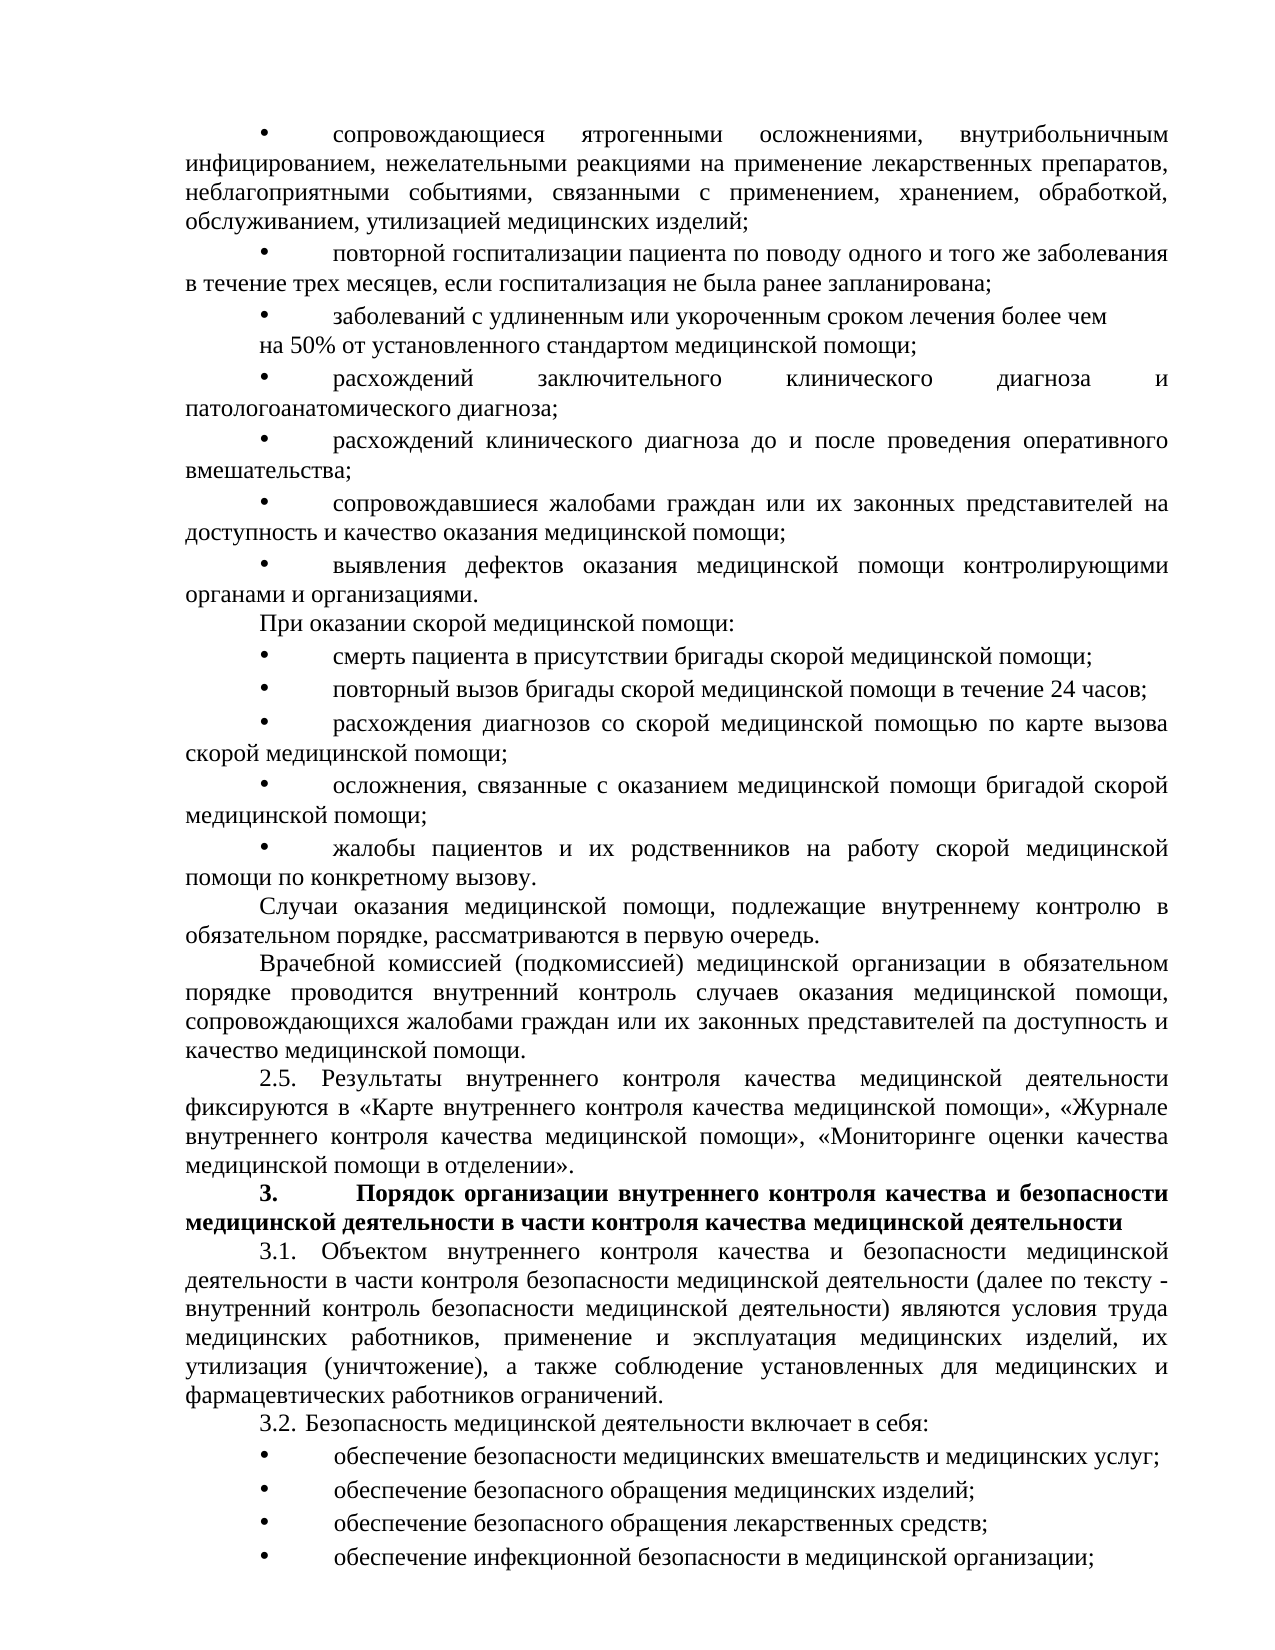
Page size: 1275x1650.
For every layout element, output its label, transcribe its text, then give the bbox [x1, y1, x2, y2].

list расхождений клинического диагноза до и после проведения оперативного вмешательства; [185, 421, 1169, 484]
text Случаи оказания медицинской помощи, подлежащие внутреннему контролю в обязательном порядке, рассматриваются в первую очередь. [185, 891, 1169, 948]
text При оказании скорой медицинской помощи: [185, 608, 1169, 637]
list Безопасность медицинской деятельности включает в себя: [185, 1408, 1169, 1437]
list обеспечение безопасного обращения медицинских изделий; [185, 1471, 1169, 1504]
list выявления дефектов оказания медицинской помощи контролирующими органами и организациями. [185, 546, 1169, 608]
list сопровождавшиеся жалобами граждан или их законных представителей на доступность и качество оказания медицинской помощи; [185, 484, 1169, 546]
list осложнения, связанные с оказанием медицинской помощи бригадой скорой медицинской помощи; [185, 766, 1169, 829]
list Результаты внутреннего контроля качества медицинской деятельности фиксируются в «Карте внутреннего контроля качества медицинской помощи», «Журнале внутреннего контроля качества медицинской помощи», «Мониторинге оценки качества медицинской помощи в отделении». [185, 1063, 1169, 1178]
text Врачебной комиссией (подкомиссией) медицинской организации в обязательном порядке проводится внутренний контроль случаев оказания медицинской помощи, сопровождающихся жалобами граждан или их законных представителей па доступность и качество медицинской помощи. [185, 948, 1169, 1063]
list сопровождающиеся ятрогенными осложнениями, внутрибольничным инфицированием, нежелательными реакциями на применение лекарственных препаратов, неблагоприятными событиями, связанными с применением, хранением, обработкой, обслуживанием, утилизацией медицинских изделий; [185, 115, 1169, 234]
list Объектом внутреннего контроля качества и безопасности медицинской деятельности в части контроля безопасности медицинской деятельности (далее по тексту - внутренний контроль безопасности медицинской деятельности) являются условия труда медицинских работников, применение и эксплуатация медицинских изделий, их утилизация (уничтожение), а также соблюдение установленных для медицинских и фармацевтических работников ограничений. [185, 1236, 1169, 1408]
list повторной госпитализации пациента по поводу одного и того же заболевания в течение трех месяцев, если госпитализация не была ранее запланирована; [185, 234, 1169, 297]
list обеспечение инфекционной безопасности в медицинской организации; [185, 1538, 1169, 1571]
list расхождения диагнозов со скорой медицинской помощью по карте вызова скорой медицинской помощи; [185, 704, 1169, 766]
list заболеваний с удлиненным или укороченным сроком лечения более чем [185, 297, 1169, 330]
list смерть пациента в присутствии бригады скорой медицинской помощи; [185, 637, 1169, 671]
list Порядок организации внутреннего контроля качества и безопасности медицинской деятельности в части контроля качества медицинской деятельности [185, 1178, 1169, 1236]
text на 50% от установленного стандартом медицинской помощи; [185, 330, 1169, 359]
list обеспечение безопасного обращения лекарственных средств; [185, 1504, 1169, 1538]
list обеспечение безопасности медицинских вмешательств и медицинских услуг; [185, 1437, 1169, 1471]
list расхождений заключительного клинического диагноза и патологоанатомического диагноза; [185, 359, 1169, 421]
list жалобы пациентов и их родственников на работу скорой медицинской помощи по конкретному вызову. [185, 829, 1169, 891]
list повторный вызов бригады скорой медицинской помощи в течение 24 часов; [185, 671, 1169, 704]
